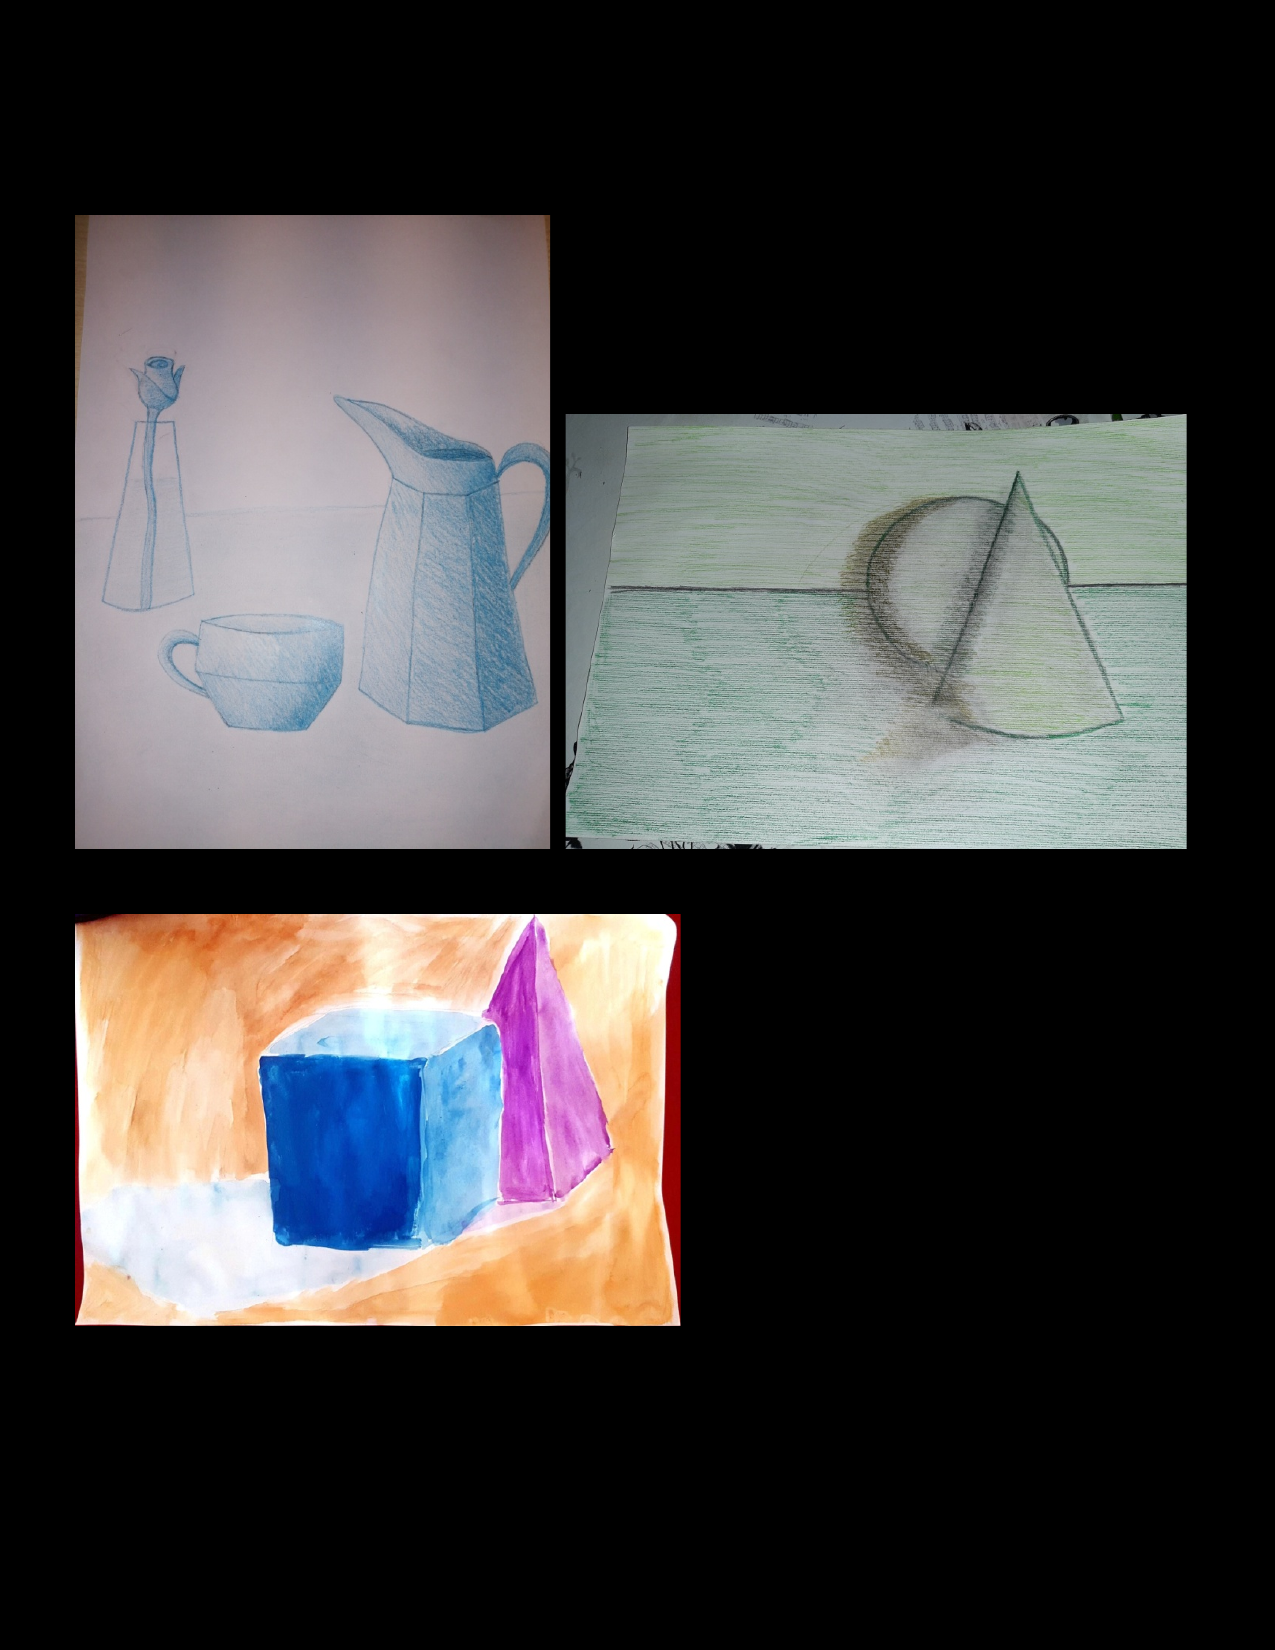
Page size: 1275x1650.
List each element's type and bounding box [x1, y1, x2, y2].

picture [565, 414, 1187, 849]
picture [75, 914, 681, 1326]
picture [75, 215, 550, 849]
